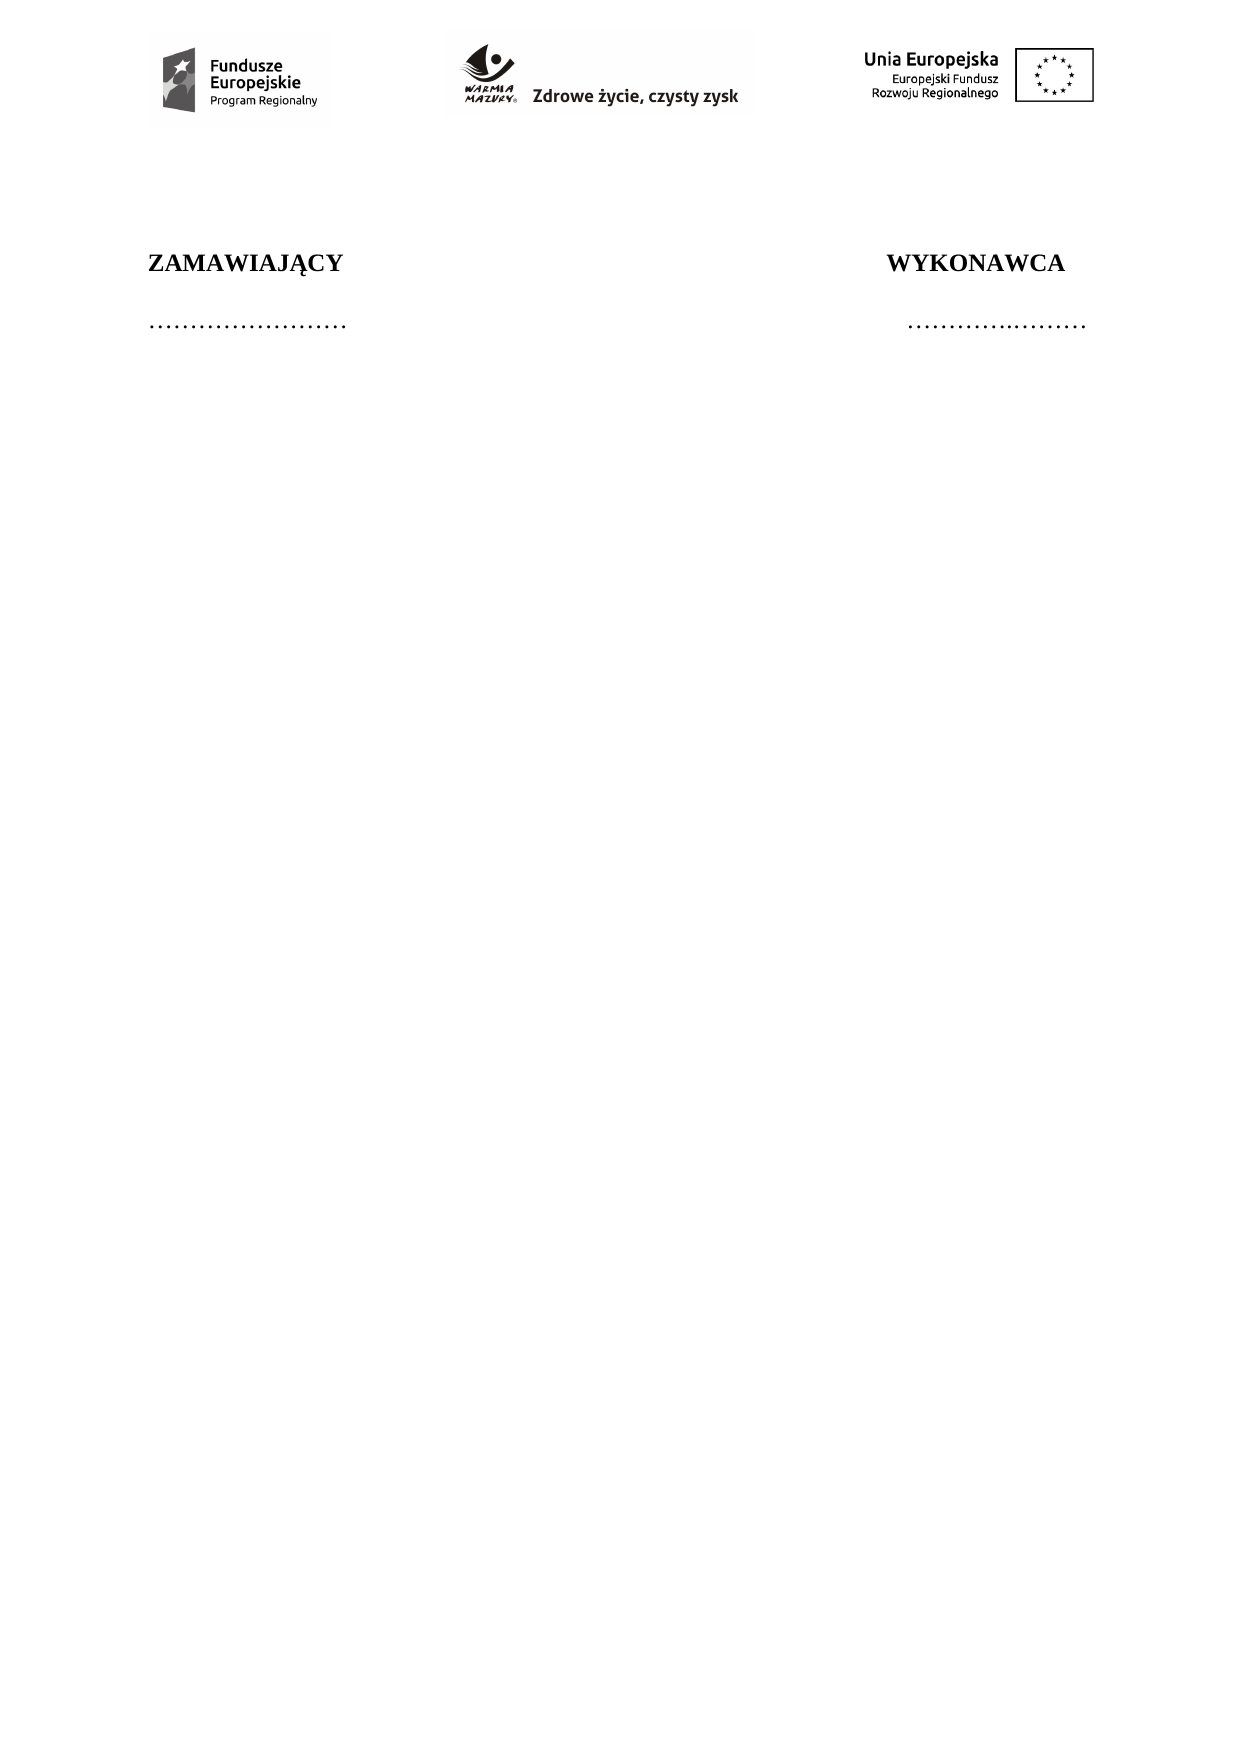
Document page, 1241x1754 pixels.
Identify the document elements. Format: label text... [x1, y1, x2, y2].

picture [847, 30, 1112, 119]
text ZAMAWIAJĄCY WYKONAWCA [148, 248, 1152, 277]
text …………………… ………….……… [148, 306, 1152, 334]
picture [443, 28, 754, 118]
picture [147, 32, 333, 128]
